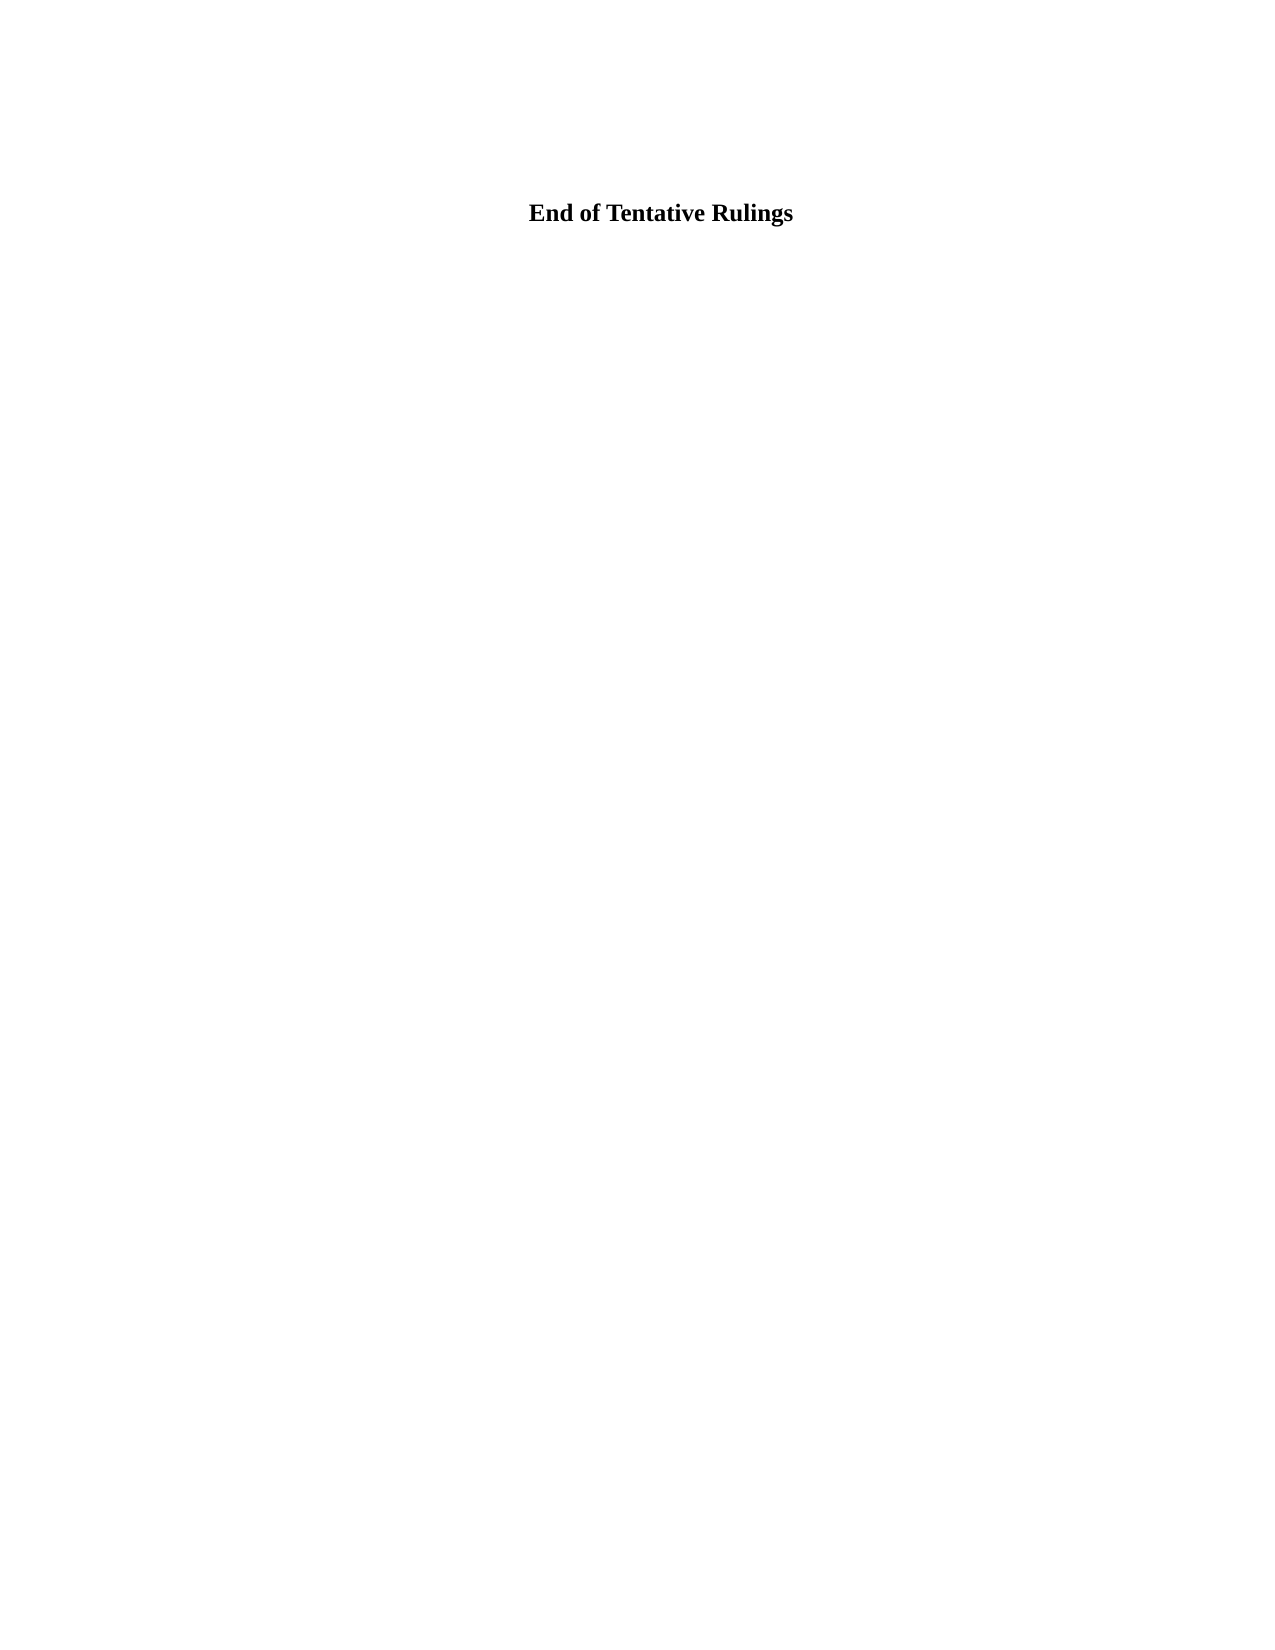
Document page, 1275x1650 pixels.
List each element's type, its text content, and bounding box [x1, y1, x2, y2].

text End of Tentative Rulings [150, 198, 1172, 226]
